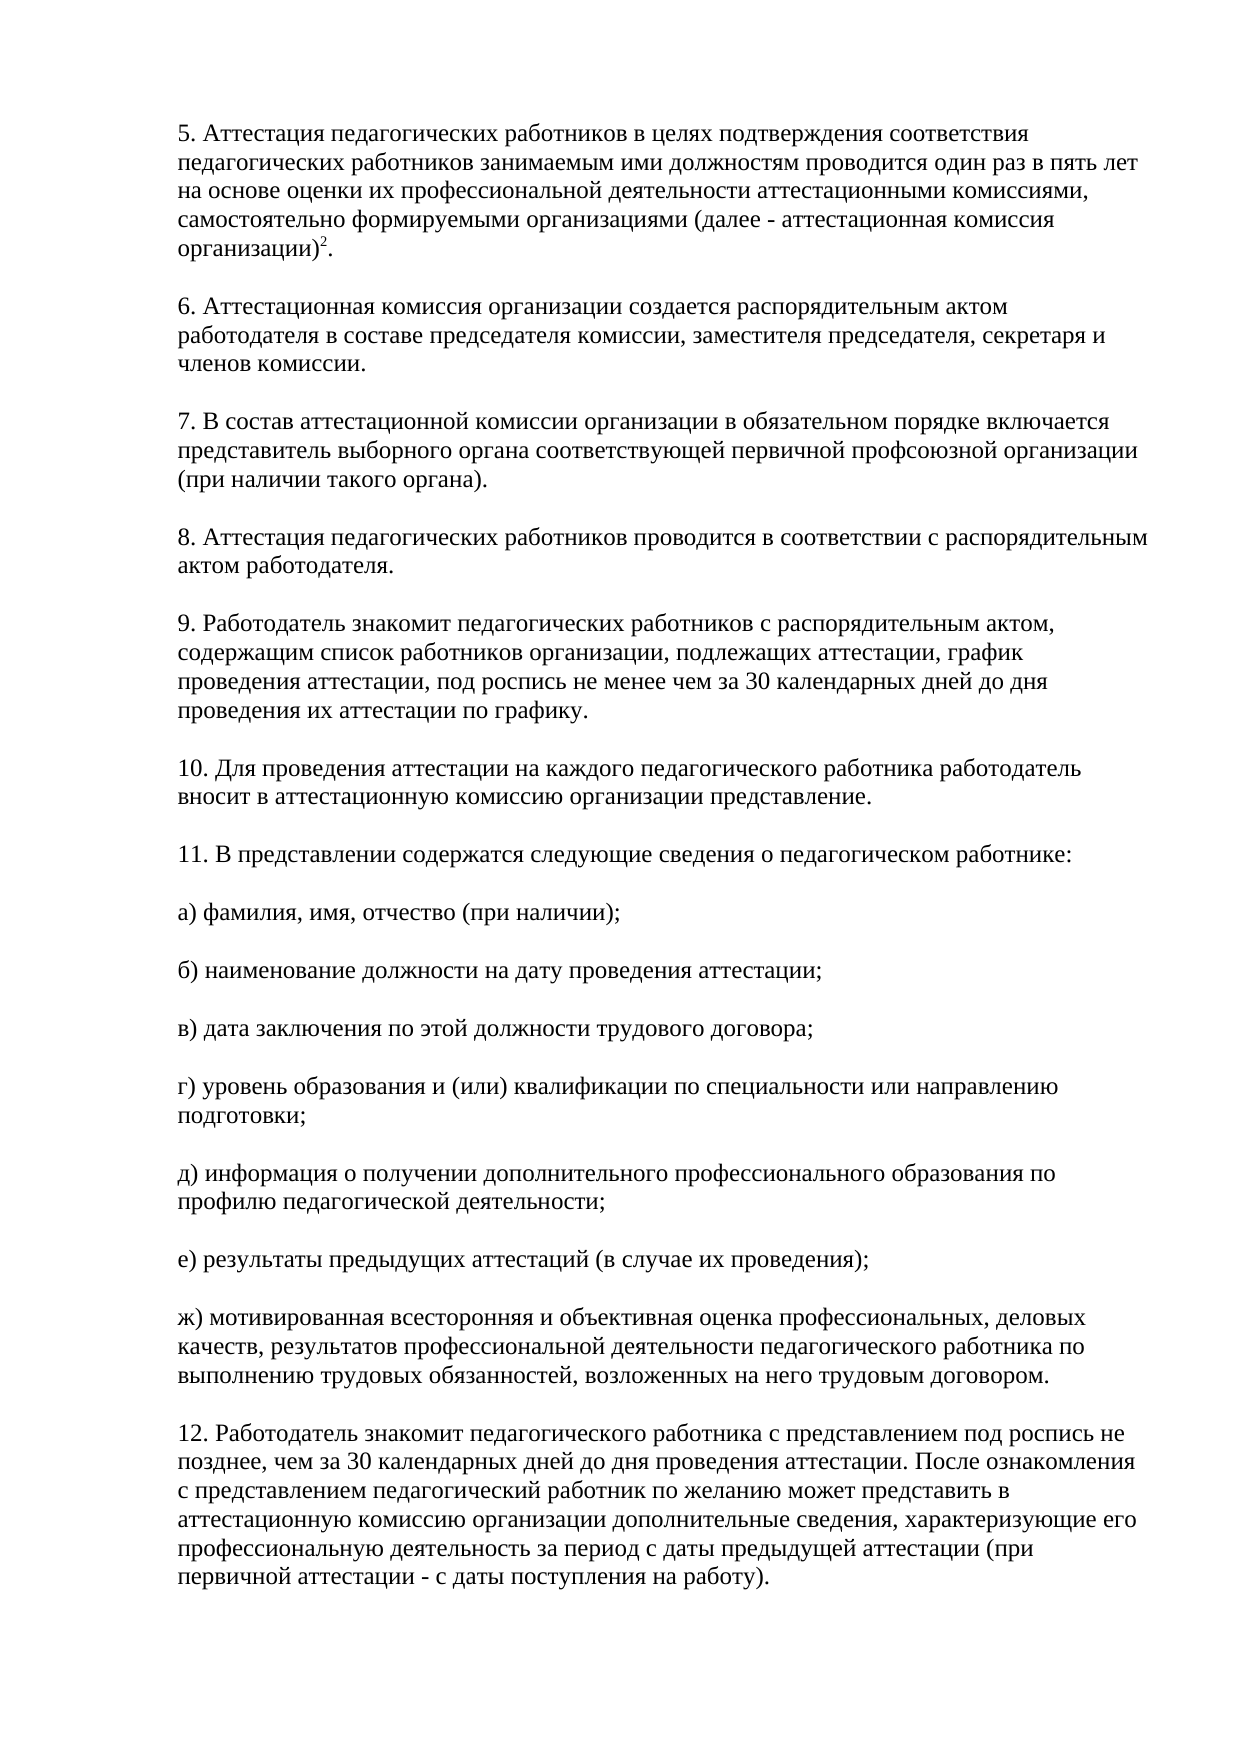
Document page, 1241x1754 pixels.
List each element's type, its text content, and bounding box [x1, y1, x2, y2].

text ж) мотивированная всесторонняя и объективная оценка профессиональных, деловых качеств, результатов профессиональной деятельности педагогического работника по выполнению трудовых обязанностей, возложенных на него трудовым договором. [177, 1302, 1152, 1388]
text 5. Аттестация педагогических работников в целях подтверждения соответствия педагогических работников занимаемым ими должностям проводится один раз в пять лет на основе оценки их профессиональной деятельности аттестационными комиссиями, самостоятельно формируемыми организациями (далее - аттестационная комиссия организации)2. [177, 118, 1152, 262]
text а) фамилия, имя, отчество (при наличии); [177, 897, 1152, 926]
text 11. В представлении содержатся следующие сведения о педагогическом работнике: [177, 839, 1152, 868]
text е) результаты предыдущих аттестаций (в случае их проведения); [177, 1244, 1152, 1273]
text в) дата заключения по этой должности трудового договора; [177, 1013, 1152, 1042]
text 6. Аттестационная комиссия организации создается распорядительным актом работодателя в составе председателя комиссии, заместителя председателя, секретаря и членов комиссии. [177, 291, 1152, 377]
text г) уровень образования и (или) квалификации по специальности или направлению подготовки; [177, 1071, 1152, 1128]
text 10. Для проведения аттестации на каждого педагогического работника работодатель вносит в аттестационную комиссию организации представление. [177, 753, 1152, 810]
text 12. Работодатель знакомит педагогического работника с представлением пoд роспись не позднее, чем за 30 календарных дней до дня проведения аттестации. После ознакомления с представлением педагогический работник по желанию может представить в аттестационную комиссию организации дополнительные сведения, характеризующие его профессиональную деятельность за период с даты предыдущей аттестации (при первичной аттестации - с даты поступления на работу). [177, 1418, 1152, 1590]
text 9. Работодатель знакомит педагогических работников с распорядительным актом, содержащим список работников организации, подлежащих аттестации, график проведения аттестации, под роспись не менее чем за 30 календарных дней до дня проведения их аттестации по графику. [177, 608, 1152, 723]
text 8. Аттестация педагогических работников проводится в соответствии с распорядительным актом работодателя. [177, 522, 1152, 579]
text 7. В состав аттестационной комиссии организации в обязательном порядке включается представитель выборного органа соответствующей первичной профсоюзной организации (при наличии такого органа). [177, 406, 1152, 493]
text д) информация о получении дополнительного профессионального образования по профилю педагогической деятельности; [177, 1158, 1152, 1215]
text б) наименование должности на дату проведения аттестации; [177, 955, 1152, 984]
